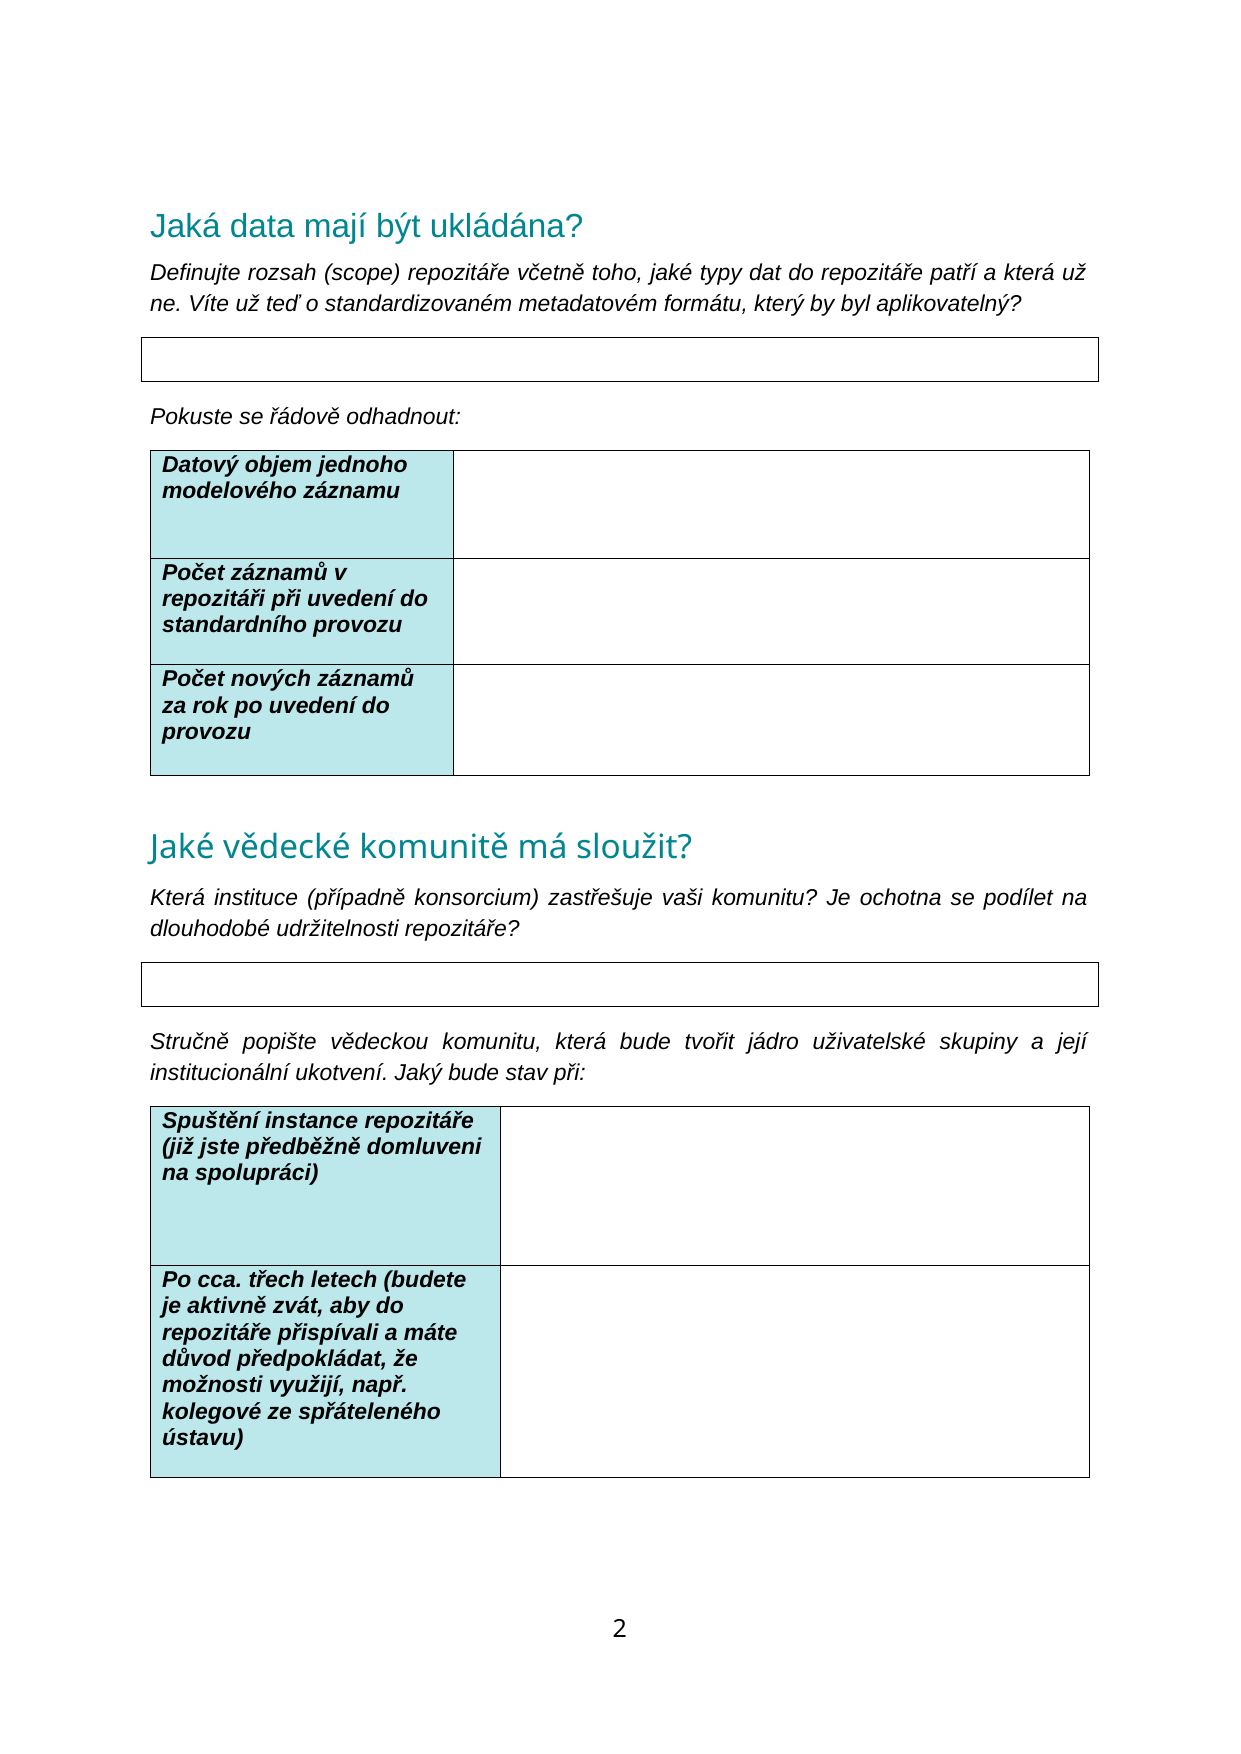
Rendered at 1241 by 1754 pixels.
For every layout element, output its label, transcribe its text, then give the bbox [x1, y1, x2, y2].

table_header Spuštění instance repozitáře (již jste předběžně domluveni na spolupráci) [151, 1107, 500, 1265]
text Která instituce (případně konsorcium) zastřešuje vaši komunitu? Je ochotna se podílet na dlouhodobé udržitelnosti repozitáře? [150, 884, 1090, 941]
subtitle Jaká data mají být ukládána? [150, 206, 1090, 244]
table_header [454, 451, 1089, 558]
text Pokuste se řádově odhadnout: [150, 403, 1090, 429]
table_cell [454, 665, 1089, 775]
table_cell [454, 559, 1089, 664]
table_cell Počet nových záznamů za rok po uvedení do provozu [151, 665, 453, 775]
table_header [501, 1107, 1089, 1265]
table_cell [501, 1266, 1089, 1477]
table_header Datový objem jednoho modelového záznamu [151, 451, 453, 558]
table_cell Po cca. třech letech (budete je aktivně zvát, aby do repozitáře přispívali a máte důvod předpokládat, že možnosti využijí, např. kolegové ze spřáteleného ústavu) [151, 1266, 500, 1477]
table_cell Počet záznamů v repozitáři při uvedení do standardního provozu [151, 559, 453, 664]
subtitle Jaké vědecké komunitě má sloužit? [150, 823, 1090, 869]
text Stručně popište vědeckou komunitu, která bude tvořit jádro uživatelské skupiny a její institucionální ukotvení. Jaký bude stav při: [150, 1028, 1090, 1085]
text Definujte rozsah (scope) repozitáře včetně toho, jaké typy dat do repozitáře patří a která už ne. Víte už teď o standardizovaném metadatovém formátu, který by byl aplikovatelný? [150, 259, 1090, 316]
